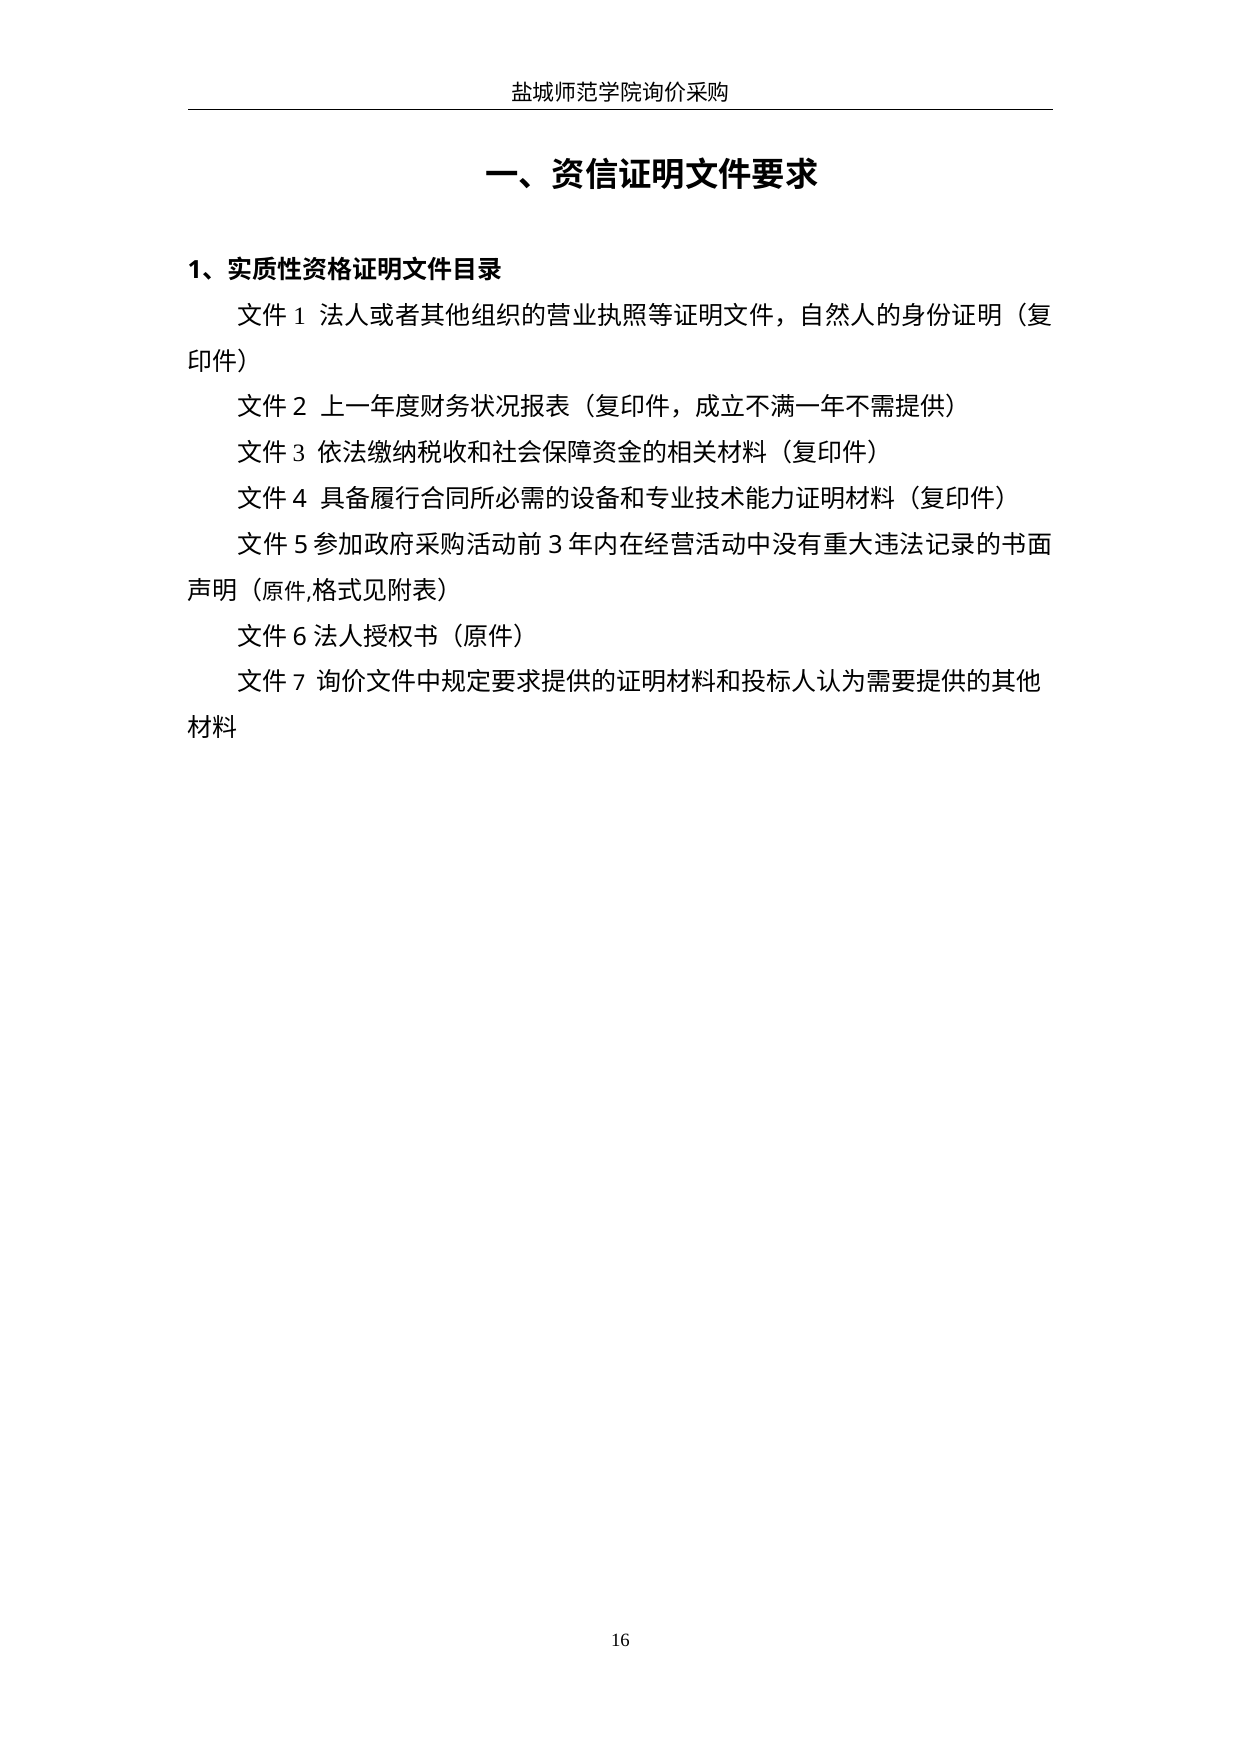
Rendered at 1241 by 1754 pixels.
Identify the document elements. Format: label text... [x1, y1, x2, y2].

text 文件3 依法缴纳税收和社会保障资金的相关材料（复印件） [187, 425, 1053, 471]
text 文件7 询价文件中规定要求提供的证明材料和投标人认为需要提供的其他材料 [187, 654, 1053, 746]
text 1、实质性资格证明文件目录 [187, 242, 1053, 287]
text 文件1 法人或者其他组织的营业执照等证明文件，自然人的身份证明（复印件） [187, 287, 1053, 379]
text 文件5参加政府采购活动前3年内在经营活动中没有重大违法记录的书面声明（原件,格式见附表） [187, 517, 1053, 608]
text 一、资信证明文件要求 [187, 150, 1053, 196]
text 文件4 具备履行合同所必需的设备和专业技术能力证明材料（复印件） [187, 471, 1053, 517]
text 文件2 上一年度财务状况报表（复印件，成立不满一年不需提供） [187, 379, 1053, 425]
text 文件6 法人授权书（原件） [187, 608, 1053, 654]
